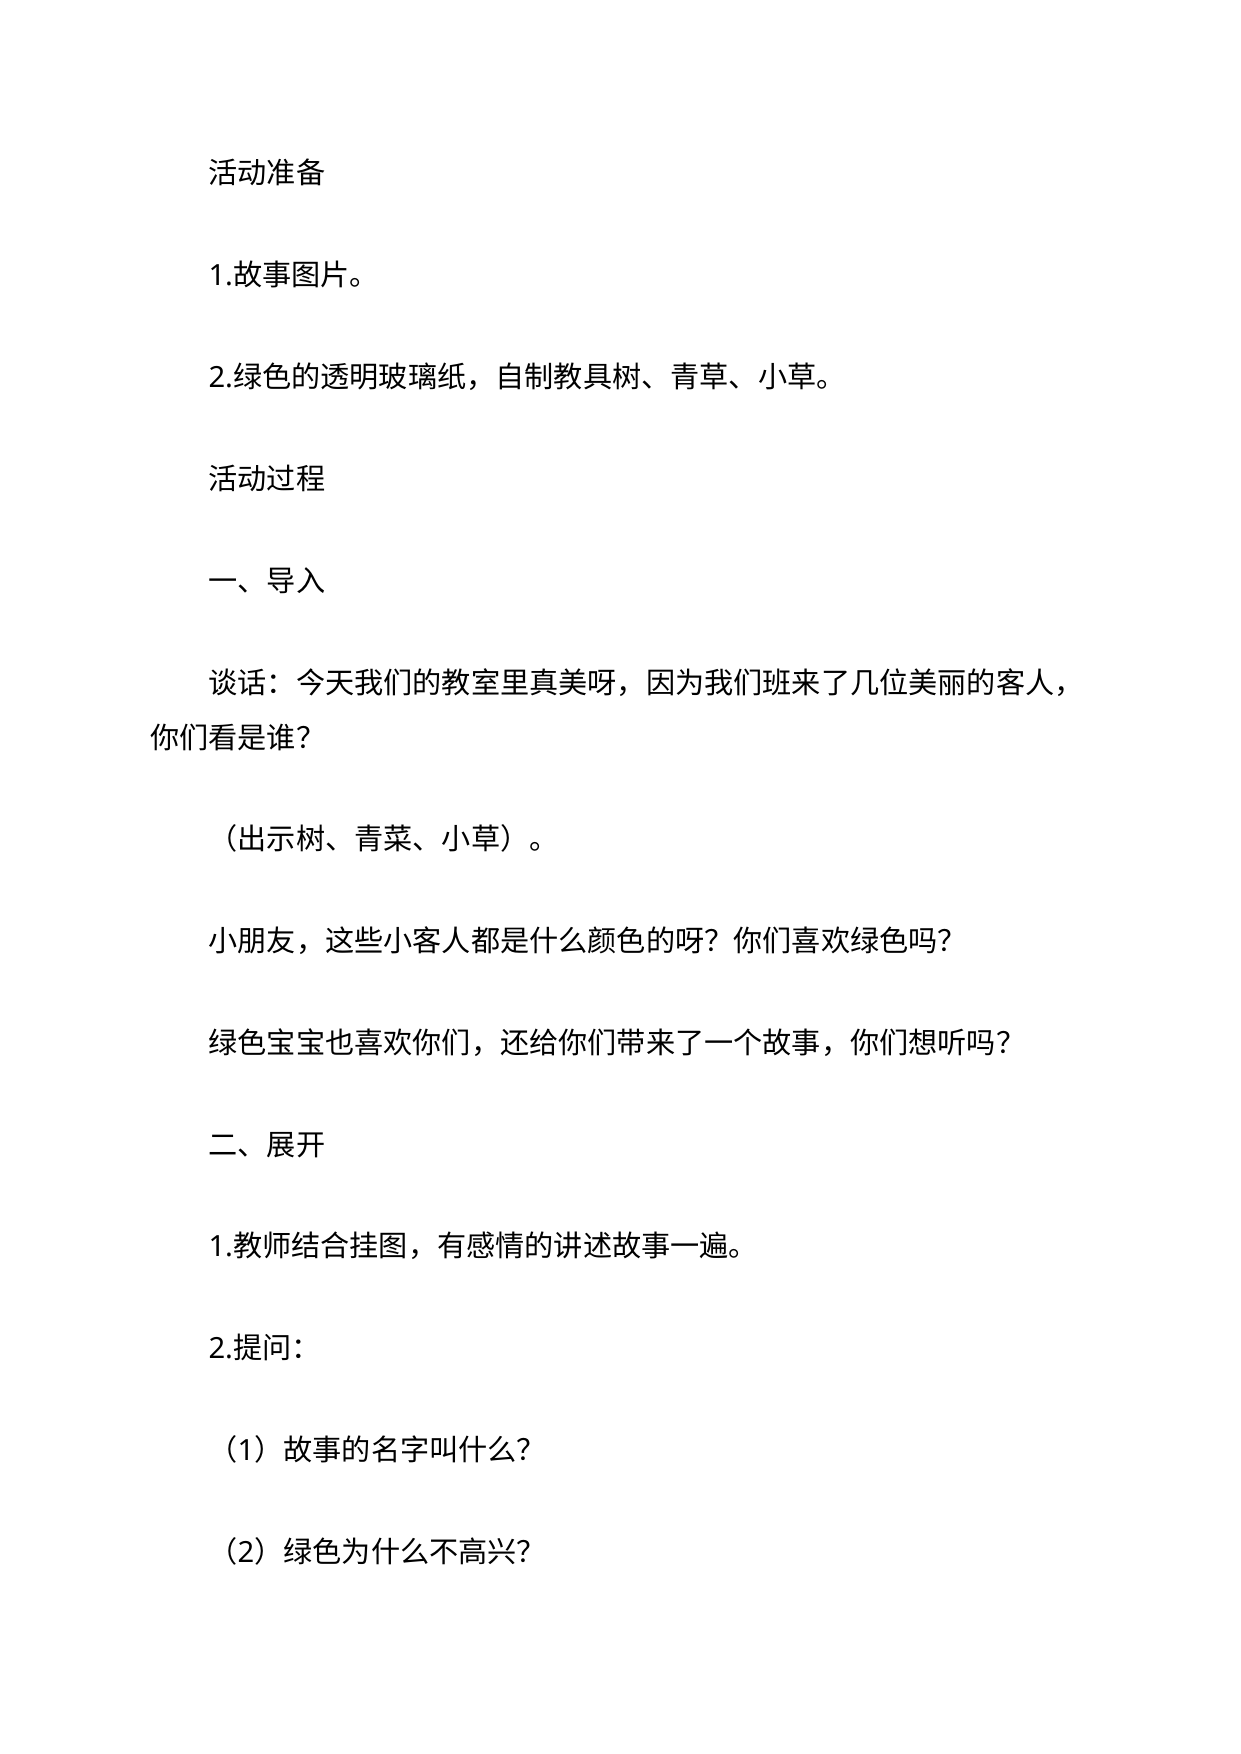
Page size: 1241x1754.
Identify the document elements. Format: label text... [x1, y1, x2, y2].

text 活动过程 [150, 456, 1090, 498]
text （出示树、青菜、小草）。 [150, 816, 1090, 858]
text 1.教师结合挂图，有感情的讲述故事一遍。 [150, 1223, 1090, 1265]
text 2.绿色的透明玻璃纸，自制教具树、青草、小草。 [150, 354, 1090, 396]
text 活动准备 [150, 150, 1090, 192]
text 1.故事图片。 [150, 252, 1090, 294]
text （1）故事的名字叫什么？ [150, 1427, 1090, 1469]
text 谈话：今天我们的教室里真美呀，因为我们班来了几位美丽的客人，你们看是谁？ [150, 659, 1090, 756]
text 2.提问： [150, 1325, 1090, 1367]
text （2）绿色为什么不高兴？ [150, 1529, 1090, 1571]
text 二、展开 [150, 1121, 1090, 1163]
text 小朋友，这些小客人都是什么颜色的呀？你们喜欢绿色吗？ [150, 918, 1090, 960]
text 一、导入 [150, 557, 1090, 600]
text 绿色宝宝也喜欢你们，还给你们带来了一个故事，你们想听吗？ [150, 1019, 1090, 1062]
